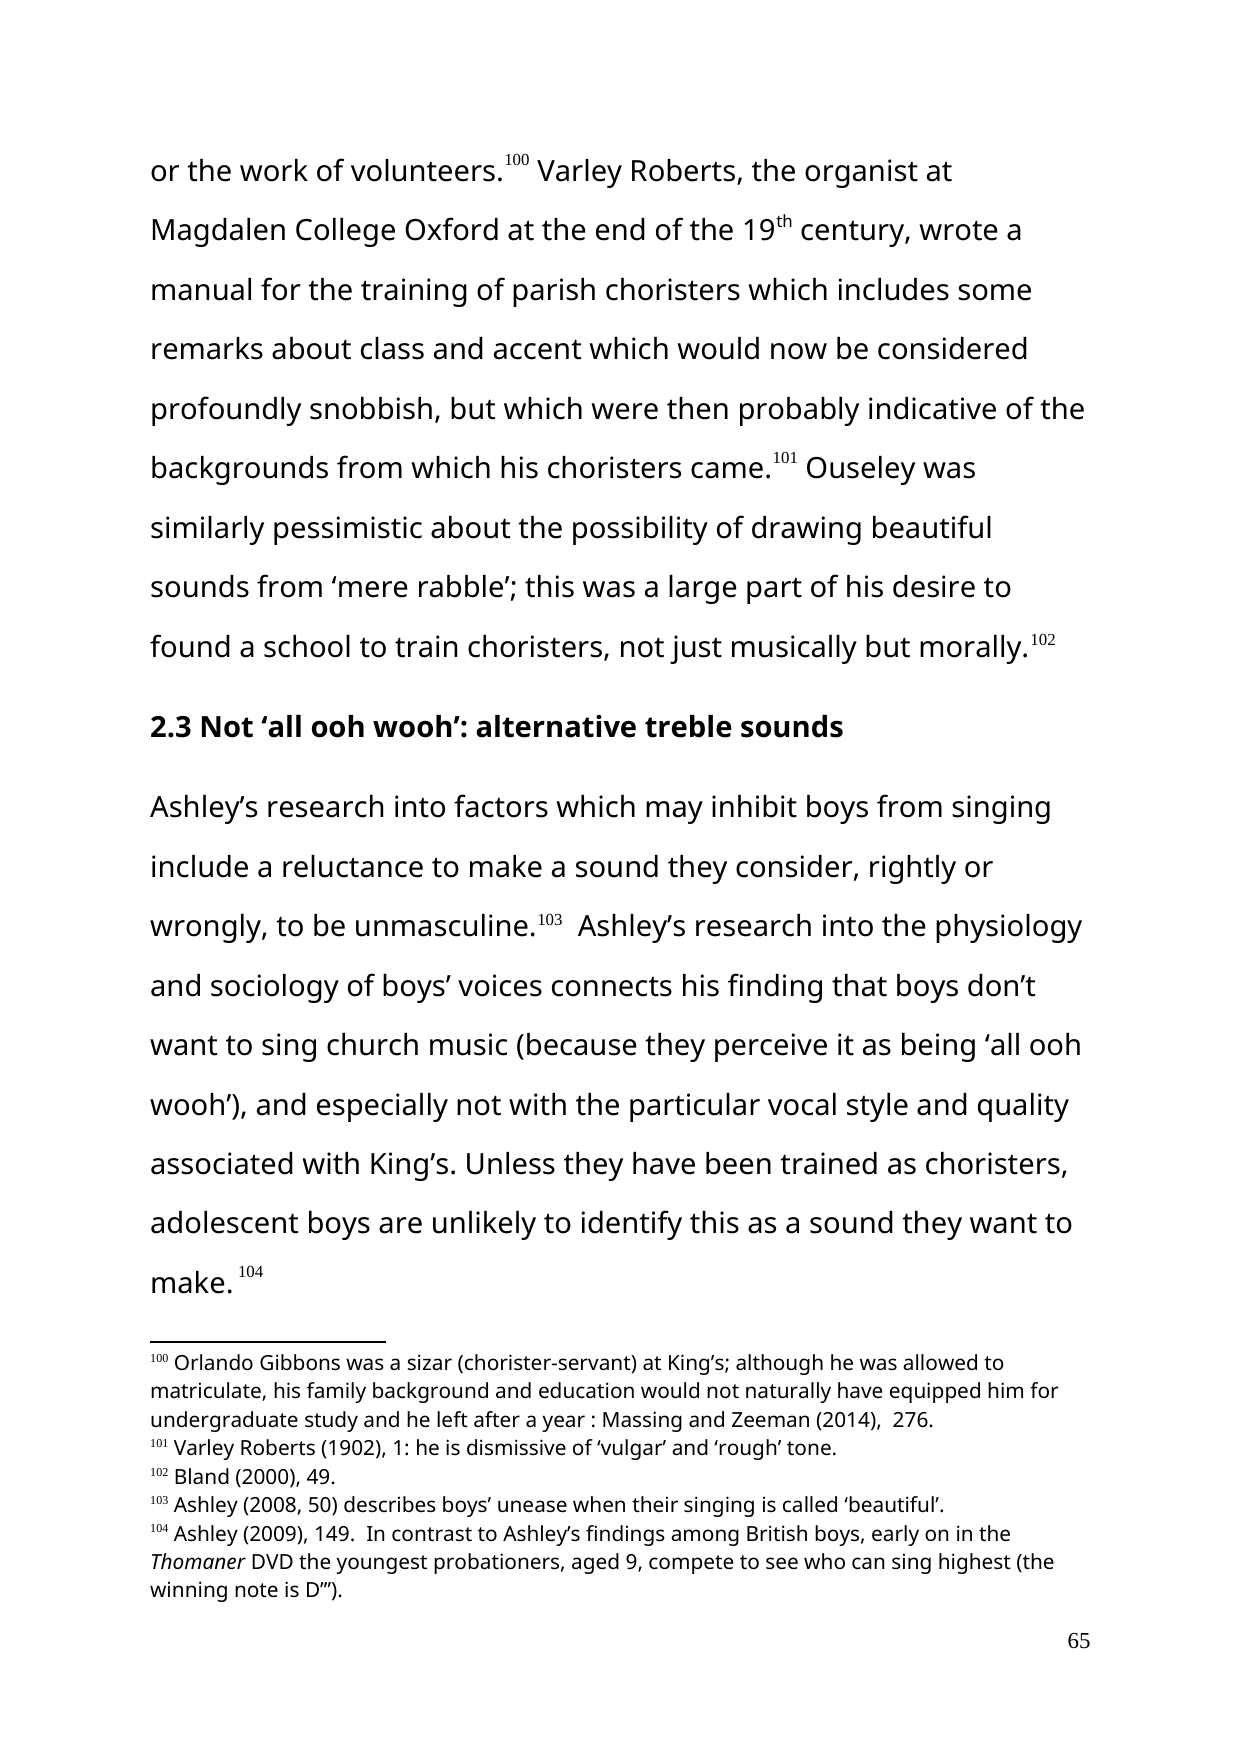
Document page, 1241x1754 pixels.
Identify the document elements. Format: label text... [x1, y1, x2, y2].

text 2.3 Not ‘all ooh wooh’: alternative treble sounds [150, 706, 1090, 746]
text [150, 150, 1090, 666]
text Ashley’s research into factors which may inhibit boys from singing include a reluctance to make a sound they consider, rightly or wrongly, to be unmasculine. Ashley’s research into the physiology and sociology of boys’ voices connects his finding that boys don’t want to sing church music (because they perceive it as being ‘all ooh wooh’), and especially not with the particular vocal style and quality associated with King’s. Unless they have been trained as choristers, adolescent boys are unlikely to identify this as a sound they want to make. [150, 786, 1090, 1302]
